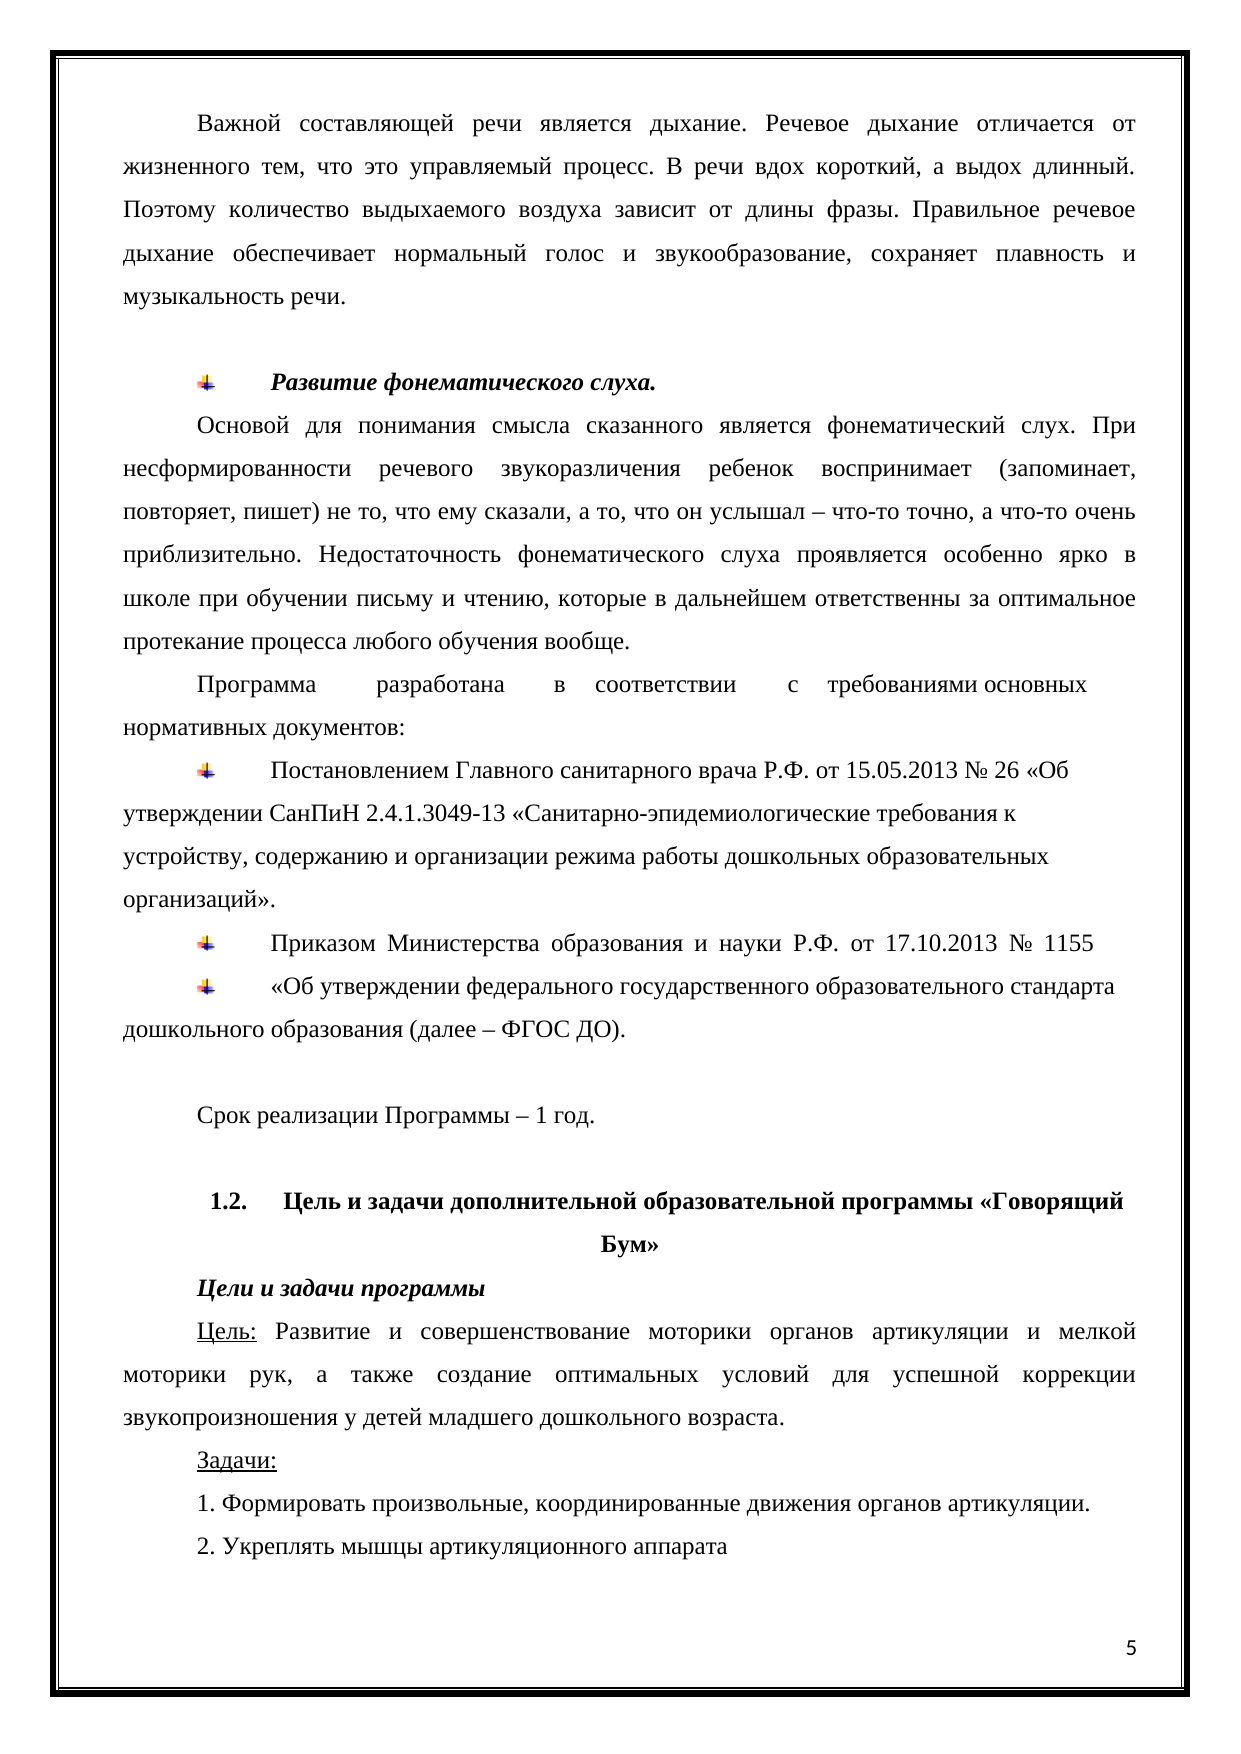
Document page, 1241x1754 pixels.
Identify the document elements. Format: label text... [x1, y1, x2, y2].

picture [197, 977, 215, 995]
text Программа разработана в соответствии с требованиями основных нормативных документов: [123, 669, 1095, 741]
text Основой для понимания смысла сказанного является фонематический слух. При несформированности речевого звукоразличения ребенок воспринимает (запоминает, повторяет, пишет) не то, что ему сказали, а то, что он услышал – что-то точно, а что-то очень приблизительно. Недостаточность фонематического слуха проявляется особенно ярко в школе при обучении письму и чтению, которые в дальнейшем ответственны за оптимальное протекание процесса любого обучения вообще. [123, 410, 1137, 654]
text 1. Формировать произвольные, координированные движения органов артикуляции. [123, 1488, 1137, 1517]
text Цели и задачи программы [123, 1273, 1137, 1301]
picture [197, 934, 215, 951]
text Срок реализации Программы – 1 год. [123, 1100, 1137, 1129]
picture [197, 373, 215, 391]
list Цель и задачи дополнительной образовательной программы «Говорящий Бум» [123, 1186, 1137, 1258]
list Приказом Министерства образования и науки Р.Ф. от 17.10.2013 № 1155 [123, 928, 1137, 956]
picture [197, 761, 215, 779]
text Важной составляющей речи является дыхание. Речевое дыхание отличается от жизненного тем, что это управляемый процесс. В речи вдох короткий, а выдох длинный. Поэтому количество выдыхаемого воздуха зависит от длины фразы. Правильное речевое дыхание обеспечивает нормальный голос и звукообразование, сохраняет плавность и музыкальность речи. [123, 108, 1137, 309]
text 2. Укреплять мышцы артикуляционного аппарата [123, 1531, 1137, 1560]
text Задачи: [123, 1445, 1137, 1474]
list Развитие фонематического слуха. [123, 367, 1137, 396]
text Цель: Развитие и совершенствование моторики органов артикуляции и мелкой моторики рук, а также создание оптимальных условий для успешной коррекции звукопроизношения у детей младшего дошкольного возраста. [123, 1316, 1137, 1431]
list Постановлением Главного санитарного врача Р.Ф. от 15.05.2013 № 26 «Об утверждении СанПиН 2.4.1.3049-13 «Санитарно-эпидемиологические требования к устройству, содержанию и организации режима работы дошкольных образовательных организаций». [123, 755, 1096, 913]
list «Об утверждении федерального государственного образовательного стандарта дошкольного образования (далее – ФГОС ДО). [123, 971, 1142, 1043]
